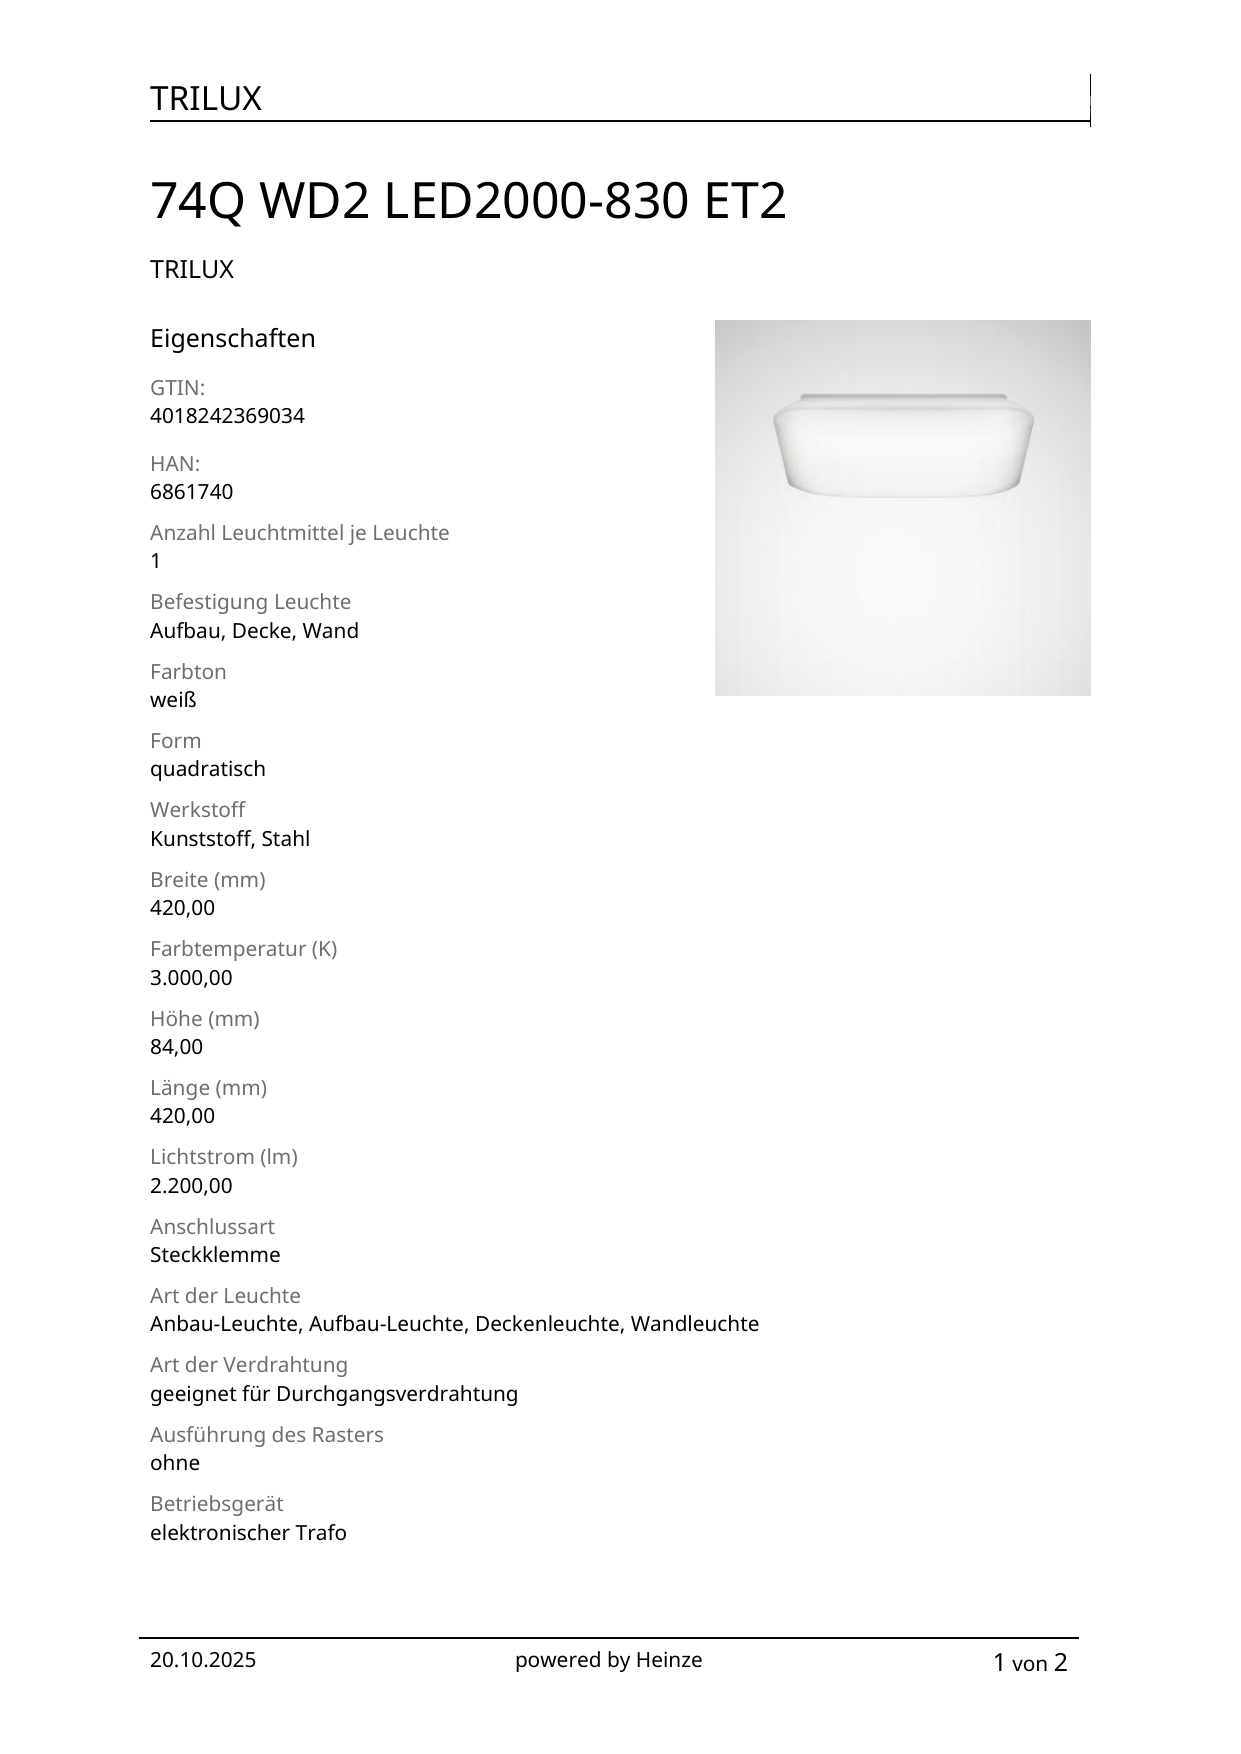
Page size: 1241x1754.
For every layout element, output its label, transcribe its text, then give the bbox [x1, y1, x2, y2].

text 84,00 [150, 1032, 1090, 1061]
text Aufbau, Decke, Wand [150, 616, 715, 644]
text Anbau-Leuchte, Aufbau-Leuchte, Deckenleuchte, Wandleuchte [150, 1309, 1090, 1338]
text HAN: [150, 449, 715, 477]
text Werkstoff [150, 796, 1090, 824]
text Länge (mm) [150, 1073, 1090, 1101]
text Form [150, 726, 1090, 754]
text quadratisch [150, 754, 1090, 783]
text Farbton [150, 657, 715, 685]
text TRILUX [150, 252, 1090, 286]
text 420,00 [150, 893, 1090, 922]
text GTIN: [150, 373, 715, 401]
text Steckklemme [150, 1240, 1090, 1269]
text Betriebsgerät [150, 1489, 1090, 1518]
text 74Q WD2 LED2000-830 ET2 [150, 165, 1090, 233]
text ohne [150, 1448, 1090, 1477]
text Art der Verdrahtung [150, 1351, 1090, 1379]
text Höhe (mm) [150, 1004, 1090, 1032]
text 420,00 [150, 1101, 1090, 1130]
text 6861740 [150, 477, 715, 506]
text geeignet für Durchgangsverdrahtung [150, 1379, 1090, 1407]
text Eigenschaften [150, 320, 715, 354]
text 3.000,00 [150, 963, 1090, 991]
text Farbtemperatur (K) [150, 934, 1090, 963]
text 2.200,00 [150, 1171, 1090, 1199]
text Kunststoff, Stahl [150, 824, 1090, 852]
text Breite (mm) [150, 865, 1090, 893]
text weiß [150, 685, 1090, 714]
text Anschlussart [150, 1212, 1090, 1240]
text Ausführung des Rasters [150, 1420, 1090, 1448]
picture [715, 320, 1091, 696]
text 1 [150, 546, 715, 575]
text elektronischer Trafo [150, 1518, 1090, 1546]
text Anzahl Leuchtmittel je Leuchte [150, 518, 715, 546]
text 4018242369034 [150, 401, 715, 430]
text Art der Leuchte [150, 1281, 1090, 1309]
text Lichtstrom (lm) [150, 1142, 1090, 1171]
text Befestigung Leuchte [150, 587, 715, 616]
